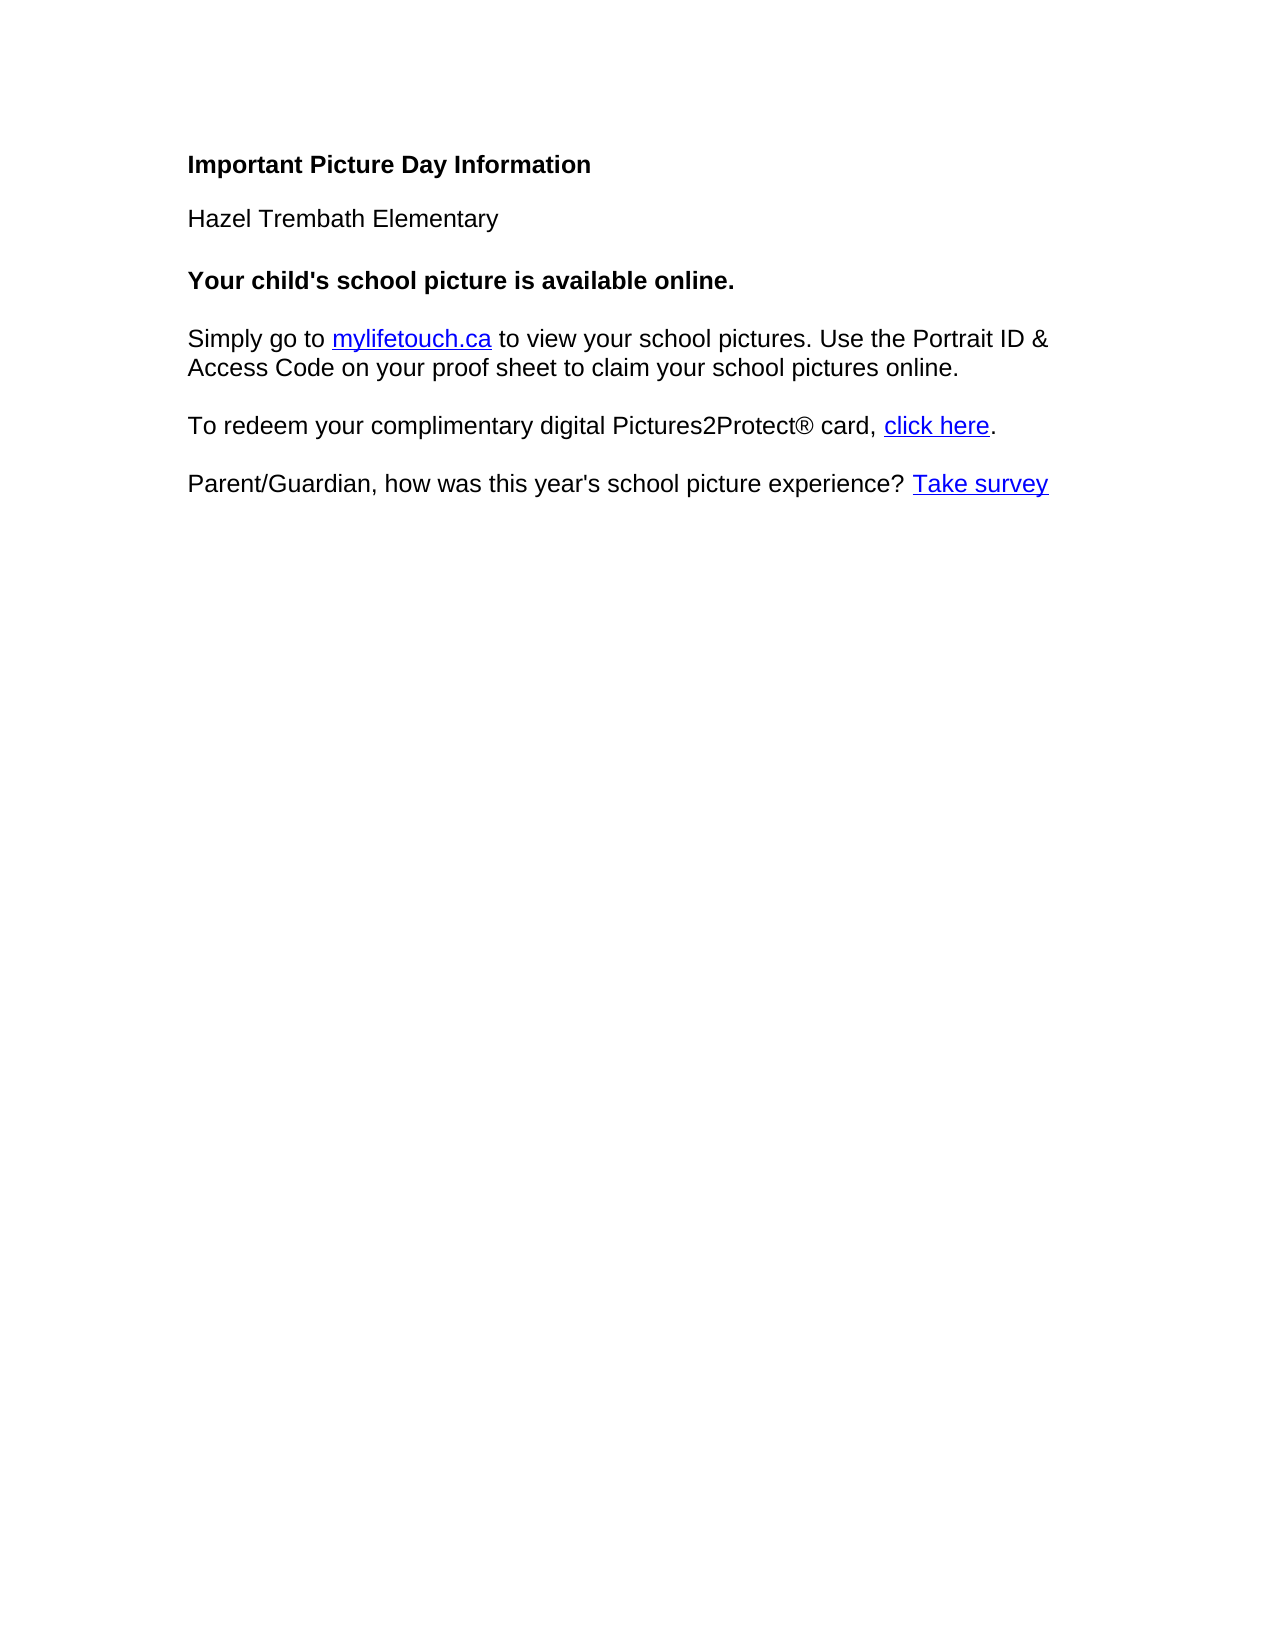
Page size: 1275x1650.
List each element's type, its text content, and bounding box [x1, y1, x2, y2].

text Simply go to mylifetouch.ca to view your school pictures. Use the Portrait ID & Access Code on your proof sheet to claim your school pictures online. [187, 324, 1087, 381]
text Important Picture Day Information [187, 150, 1087, 179]
text Parent/Guardian, how was this year's school picture experience? Take survey [187, 468, 1087, 497]
text Your child's school picture is available online. [187, 266, 1087, 295]
text Hazel Trembath Elementary [187, 204, 1087, 233]
text To redeem your complimentary digital Pictures2Protect® card, click here. [187, 411, 1087, 439]
